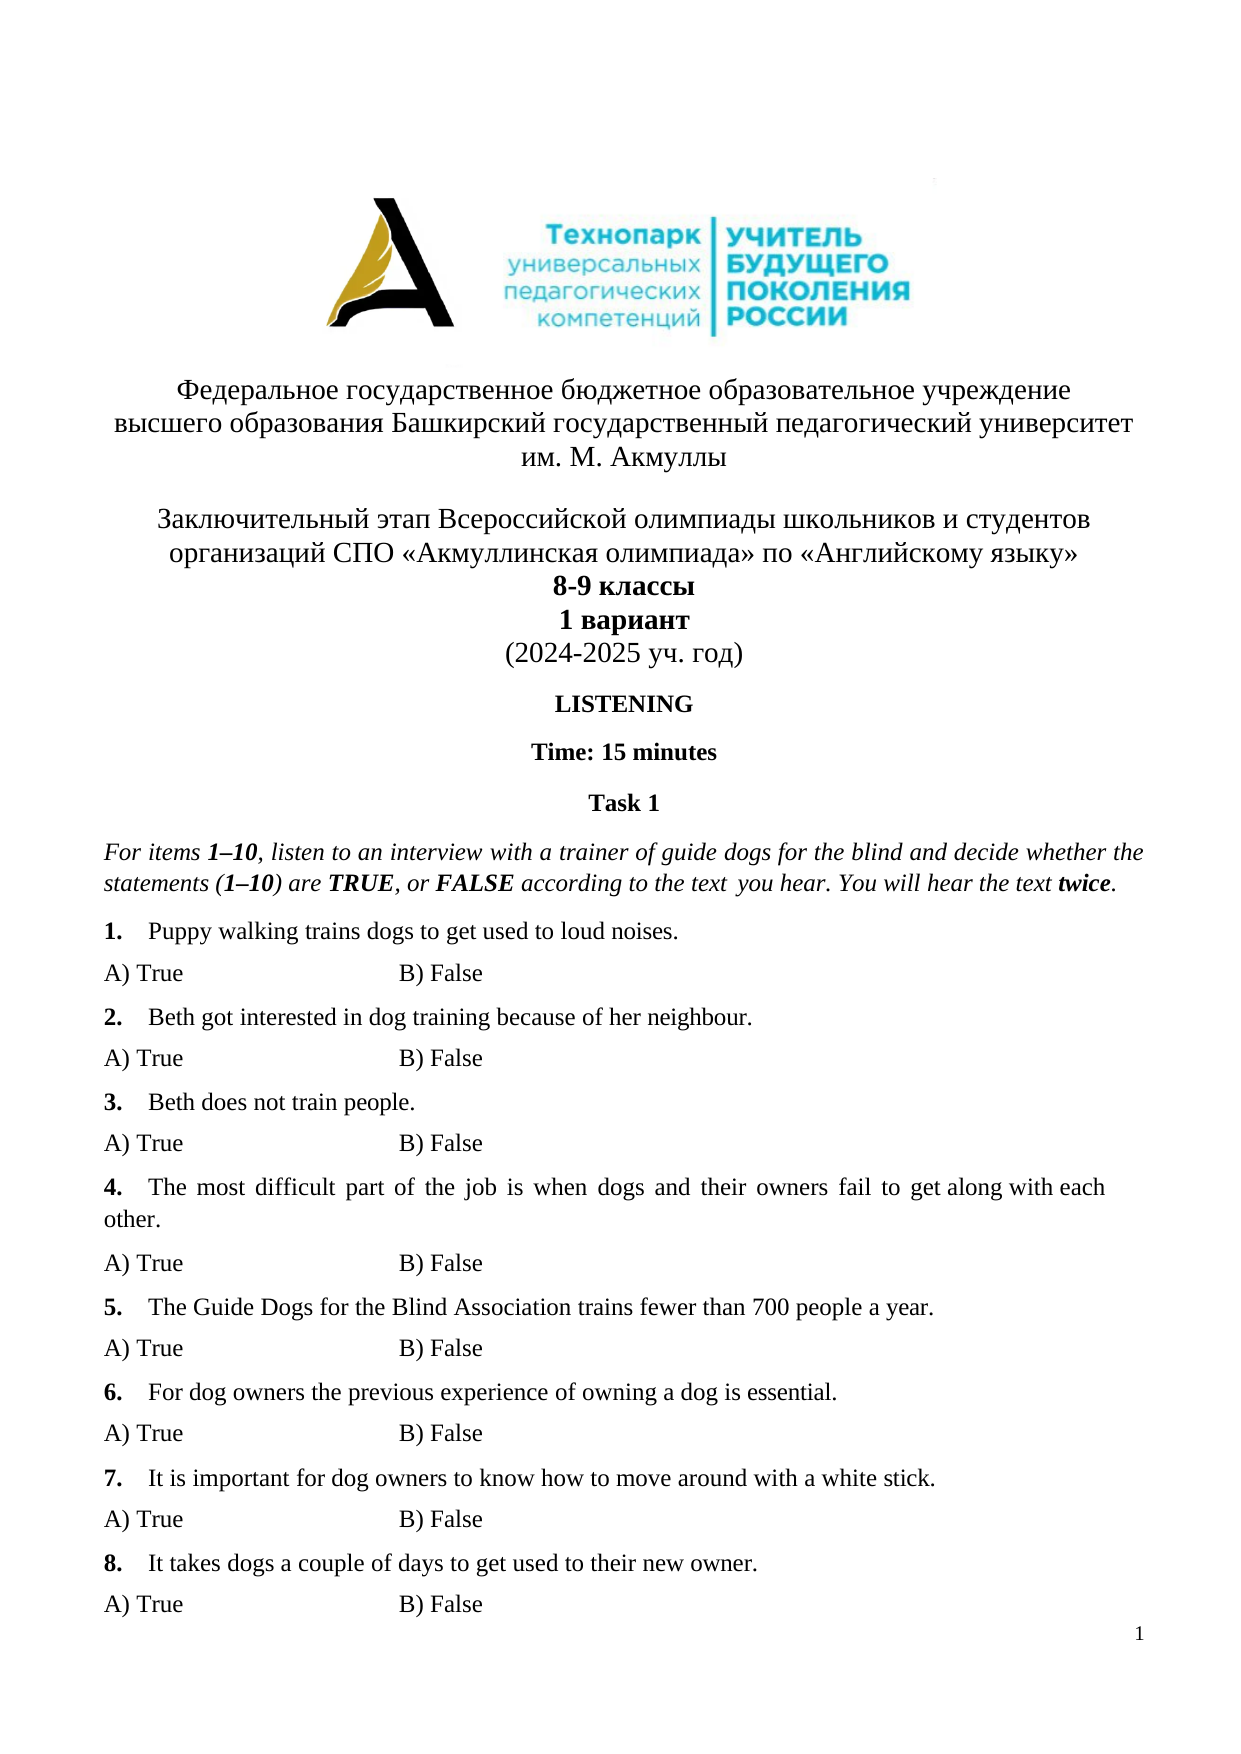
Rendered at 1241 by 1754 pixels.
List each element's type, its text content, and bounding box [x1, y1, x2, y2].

text A) True B) False [103, 1504, 1144, 1533]
text Заключительный этап Всероссийской олимпиады школьников и студентов организаций СПО «Акмуллинская олимпиада» по «Английскому языку» [103, 501, 1144, 568]
list Beth got interested in dog training because of her neighbour. [103, 1002, 1144, 1030]
text A) True B) False [103, 1128, 1144, 1157]
list For dog owners the previous experience of owning a dog is essential. [103, 1377, 1144, 1406]
text высшего образования Башкирский государственный педагогический университет им. М. Акмуллы [103, 405, 1144, 472]
text A) True B) False [103, 1043, 1144, 1072]
list It takes dogs a couple of days to get used to their new owner. [103, 1548, 1144, 1577]
text Task 1 [103, 788, 1144, 817]
text A) True B) False [103, 1248, 1144, 1277]
list Puppy walking trains dogs to get used to loud noises. [103, 916, 1144, 945]
list The most difficult part of the job is when dogs and their owners fail to get along with each other. [103, 1172, 1144, 1233]
text A) True B) False [103, 1589, 1144, 1618]
text Time: 15 minutes [103, 737, 1144, 766]
text 8-9 классы [103, 568, 1144, 602]
text A) True B) False [103, 1418, 1144, 1447]
list The Guide Dogs for the Blind Association trains fewer than 700 people a year. [103, 1292, 1144, 1321]
text A) True B) False [103, 1333, 1144, 1362]
list Beth does not train people. [103, 1087, 1144, 1116]
text (2024-2025 уч. год) [103, 635, 1144, 669]
text For items 1–10, listen to an interview with a trainer of guide dogs for the blind and decide whether the statements (1–10) are TRUE, or FALSE according to the text you hear. You will hear the text twice. [103, 837, 1144, 897]
picture [311, 168, 937, 372]
text Федеральное государственное бюджетное образовательное учреждение [103, 372, 1144, 405]
text LISTENING [103, 689, 1144, 718]
text 1 вариант [103, 602, 1144, 635]
list It is important for dog owners to know how to move around with a white stick. [103, 1463, 1144, 1491]
text A) True B) False [103, 958, 1144, 986]
